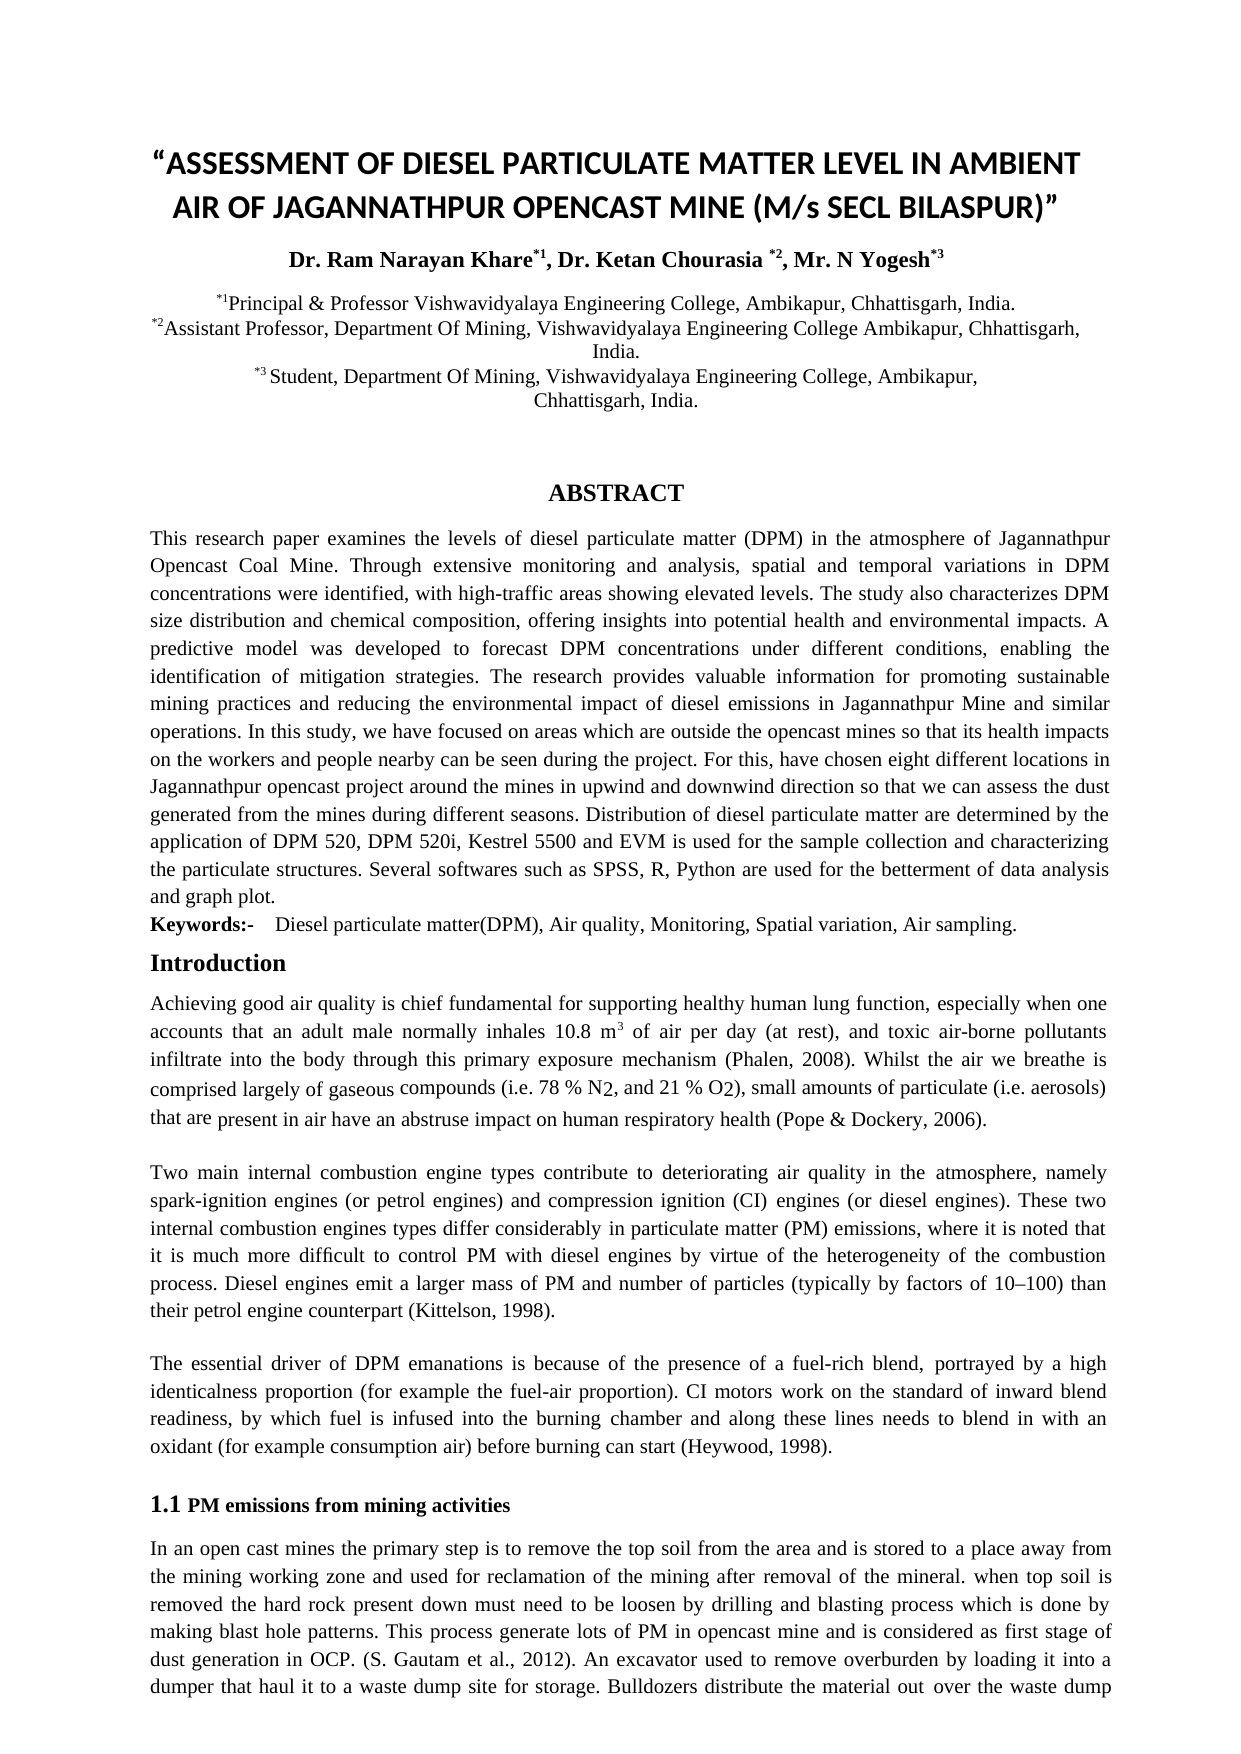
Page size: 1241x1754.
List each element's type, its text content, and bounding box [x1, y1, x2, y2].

text Achieving good air quality is chief fundamental for supporting healthy human lung function, especially when one accounts that an adult male normally inhales 10.8 m3 of air per day (at rest), and toxic air-borne pollutants infiltrate into the body through this primary exposure mechanism (Phalen, 2008). Whilst the air we breathe is comprised largely of gaseous compounds (i.e. 78 % N2, and 21 % O2), small amounts of particulate (i.e. aerosols) that are present in air have an abstruse impact on human respiratory health (Pope & Dockery, 2006). [150, 991, 1107, 1131]
text *2Assistant Professor, Department Of Mining, Vishwavidyalaya Engineering College Ambikapur, Chhattisgarh, India. [125, 315, 1107, 363]
subtitle PM emissions from mining activities [150, 1489, 1107, 1518]
text Two main internal combustion engine types contribute to deteriorating air quality in the atmosphere, namely spark-ignition engines (or petrol engines) and compression ignition (CI) engines (or diesel engines). These two internal combustion engines types differ considerably in particulate matter (PM) emissions, where it is noted that it is much more difﬁcult to control PM with diesel engines by virtue of the heterogeneity of the combustion process. Diesel engines emit a larger mass of PM and number of particles (typically by factors of 10–100) than their petrol engine counterpart (Kittelson, 1998). [150, 1160, 1107, 1322]
text This research paper examines the levels of diesel particulate matter (DPM) in the atmosphere of Jagannathpur Opencast Coal Mine. Through extensive monitoring and analysis, spatial and temporal variations in DPM concentrations were identified, with high-traffic areas showing elevated levels. The study also characterizes DPM size distribution and chemical composition, offering insights into potential health and environmental impacts. A predictive model was developed to forecast DPM concentrations under different conditions, enabling the identification of mitigation strategies. The research provides valuable information for promoting sustainable mining practices and reducing the environmental impact of diesel emissions in Jagannathpur Mine and similar operations. In this study, we have focused on areas which are outside the opencast mines so that its health impacts on the workers and people nearby can be seen during the project. For this, have chosen eight different locations in Jagannathpur opencast project around the mines in upwind and downwind direction so that we can assess the dust generated from the mines during different seasons. Distribution of diesel particulate matter are determined by the application of DPM 520, DPM 520i, Kestrel 5500 and EVM is used for the sample collection and characterizing the particulate structures. Several softwares such as SPSS, R, Python are used for the betterment of data analysis and graph plot. [150, 526, 1111, 908]
text Keywords:- Diesel particulate matter(DPM), Air quality, Monitoring, Spatial variation, Air sampling. [150, 912, 1112, 936]
text ABSTRACT [125, 478, 1107, 507]
text *1Principal & Professor Vishwavidyalaya Engineering College, Ambikapur, Chhattisgarh, India. [125, 291, 1107, 315]
text Introduction [150, 948, 1112, 977]
text The essential driver of DPM emanations is because of the presence of a fuel-rich blend, portrayed by a high identicalness proportion (for example the fuel-air proportion). CI motors work on the standard of inward blend readiness, by which fuel is infused into the burning chamber and along these lines needs to blend in with an oxidant (for example consumption air) before burning can start (Heywood, 1998). [150, 1351, 1107, 1458]
text *3 Student, Department Of Mining, Vishwavidyalaya Engineering College, Ambikapur, [125, 363, 1107, 388]
text Chhattisgarh, India. [125, 388, 1107, 412]
text Dr. Ram Narayan Khare*1, Dr. Ketan Chourasia *2, Mr. N Yogesh*3 [125, 246, 1107, 273]
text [150, 1536, 1112, 1698]
text “ASSESSMENT OF DIESEL PARTICULATE MATTER LEVEL IN AMBIENT AIR OF JAGANNATHPUR OPENCAST MINE (M/s SECL BILASPUR)” [125, 142, 1107, 226]
